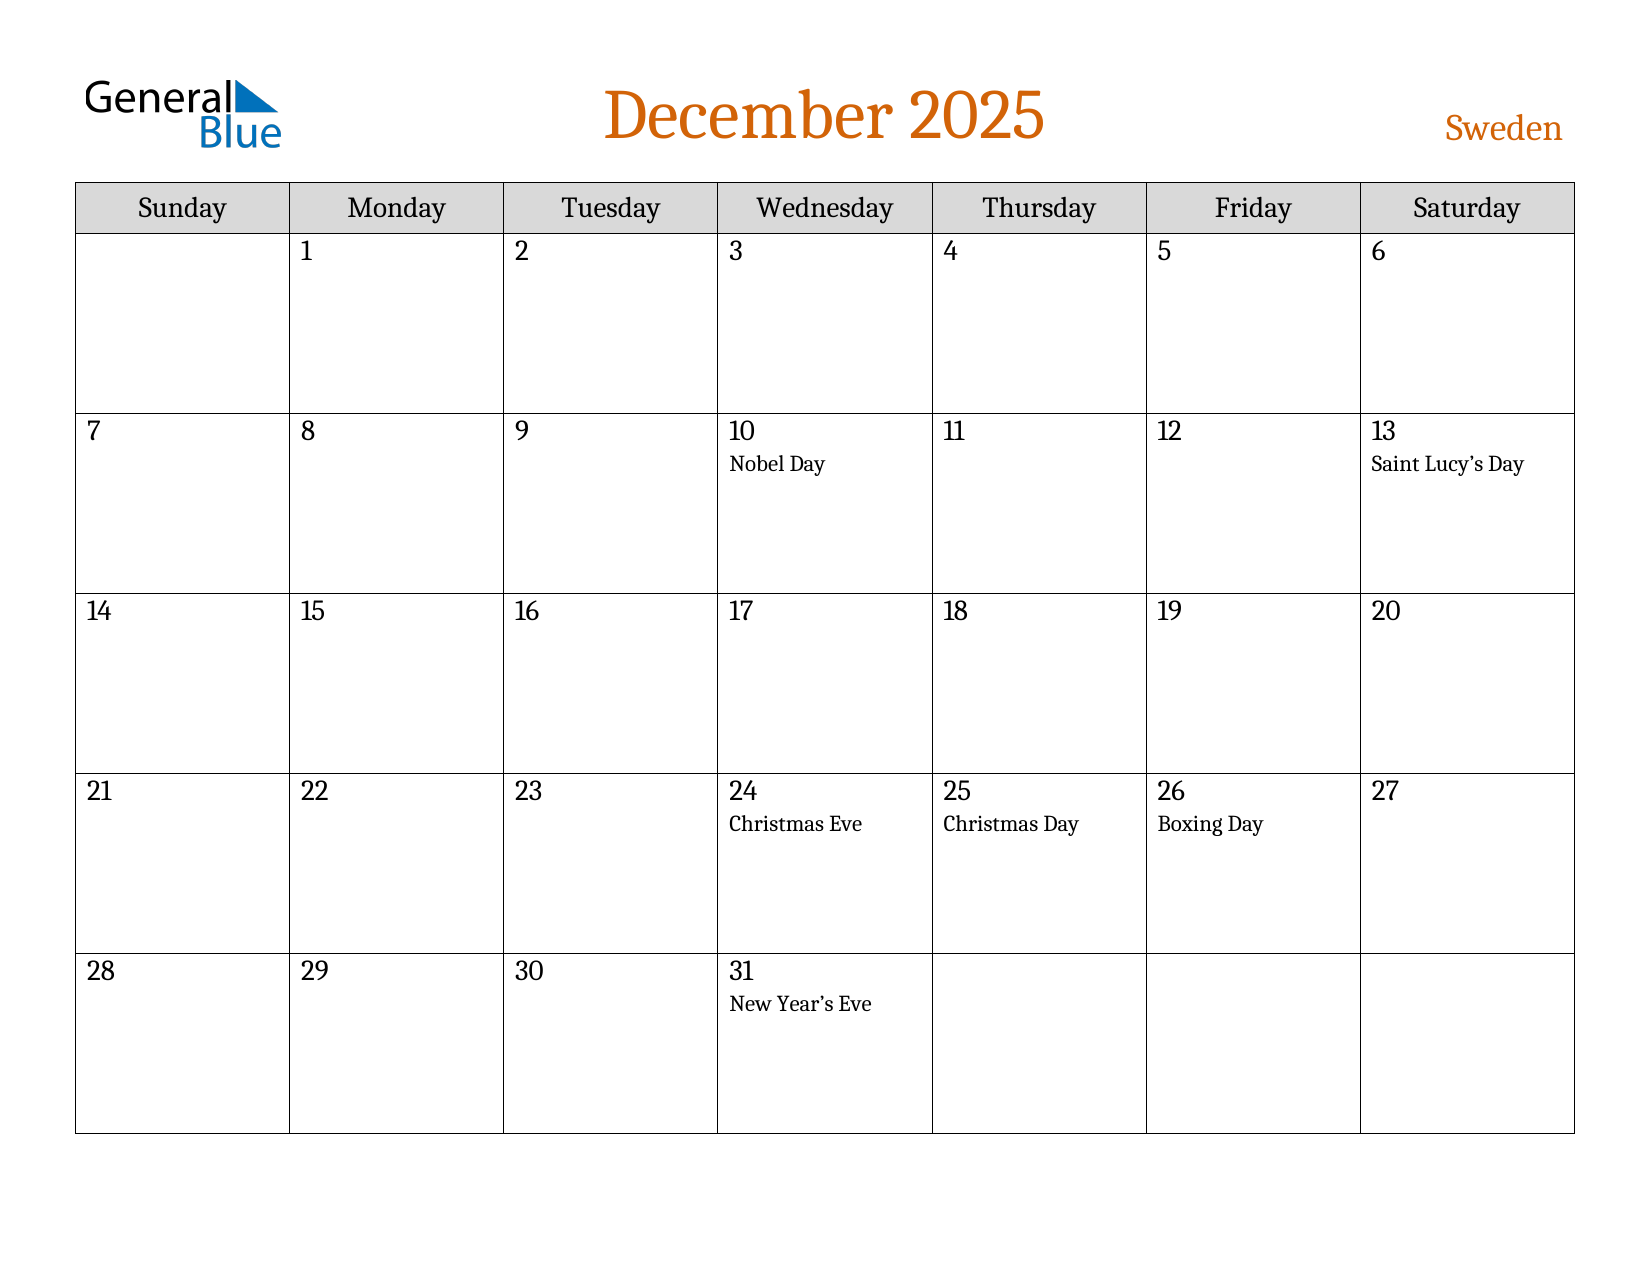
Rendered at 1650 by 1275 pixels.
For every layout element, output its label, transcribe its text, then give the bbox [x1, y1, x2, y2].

table_cell 5 [1147, 234, 1360, 270]
table_cell 23 [504, 774, 717, 810]
table_cell 10 [718, 414, 932, 450]
table_cell [1147, 450, 1360, 593]
table_cell [1147, 270, 1360, 413]
table_cell 30 [504, 954, 717, 990]
table_cell [504, 450, 717, 593]
table_cell [76, 270, 289, 413]
table_cell Monday [290, 183, 503, 233]
table_cell Thursday [933, 183, 1146, 233]
table_cell [76, 990, 289, 1133]
table_cell [504, 810, 717, 953]
table_cell [1361, 990, 1574, 1133]
table_cell 29 [290, 954, 503, 990]
table_cell [1361, 630, 1574, 773]
table_cell [1147, 954, 1360, 990]
table_cell Nobel Day [718, 450, 932, 593]
table_cell 26 [1147, 774, 1360, 810]
table_cell [76, 630, 289, 773]
table_cell [1361, 810, 1574, 953]
table_cell 2 [504, 234, 717, 270]
table_cell [504, 990, 717, 1133]
table_cell [290, 990, 503, 1133]
table_cell [76, 234, 289, 270]
table_cell [290, 270, 503, 413]
table_cell 12 [1147, 414, 1360, 450]
table_header [76, 75, 503, 182]
table_cell Boxing Day [1147, 810, 1360, 953]
table_cell 20 [1361, 594, 1574, 630]
table_cell Christmas Day [933, 810, 1146, 953]
table_cell [290, 810, 503, 953]
table_cell 24 [718, 774, 932, 810]
table_cell Saint Lucy’s Day [1361, 450, 1574, 593]
table_cell [1361, 954, 1574, 990]
table_cell [933, 270, 1146, 413]
table_cell [1147, 990, 1360, 1133]
table_cell 21 [76, 774, 289, 810]
table_cell 31 [718, 954, 932, 990]
table_cell 9 [504, 414, 717, 450]
table_cell Tuesday [504, 183, 717, 233]
table_cell [290, 630, 503, 773]
table_cell 28 [76, 954, 289, 990]
table_cell 16 [504, 594, 717, 630]
table_cell [933, 954, 1146, 990]
table_cell 11 [933, 414, 1146, 450]
table_cell 18 [933, 594, 1146, 630]
table_cell 13 [1361, 414, 1574, 450]
table_header Sweden [1146, 75, 1574, 182]
table_cell [718, 270, 932, 413]
table_cell [76, 450, 289, 593]
table_cell [504, 630, 717, 773]
table_cell 1 [290, 234, 503, 270]
table_cell 19 [1147, 594, 1360, 630]
table_cell 4 [933, 234, 1146, 270]
table_cell 6 [1361, 234, 1574, 270]
table_cell [933, 450, 1146, 593]
table_cell 3 [718, 234, 932, 270]
table_cell [290, 450, 503, 593]
table_header December 2025 [504, 75, 1146, 182]
table_cell 7 [76, 414, 289, 450]
table_cell 8 [290, 414, 503, 450]
table_cell [504, 270, 717, 413]
picture [86, 80, 281, 148]
table_cell 25 [933, 774, 1146, 810]
table_cell 27 [1361, 774, 1574, 810]
table_cell [76, 810, 289, 953]
table_cell Wednesday [718, 183, 932, 233]
table_cell [933, 630, 1146, 773]
table_cell [933, 990, 1146, 1133]
table_cell Saturday [1361, 183, 1574, 233]
table_cell [718, 630, 932, 773]
table_cell Friday [1147, 183, 1360, 233]
table_cell 17 [718, 594, 932, 630]
table_cell 22 [290, 774, 503, 810]
table_cell Sunday [76, 183, 289, 233]
table_cell [1147, 630, 1360, 773]
table_cell Christmas Eve [718, 810, 932, 953]
table_cell New Year’s Eve [718, 990, 932, 1133]
table_cell 14 [76, 594, 289, 630]
table_cell [1361, 270, 1574, 413]
table_cell 15 [290, 594, 503, 630]
